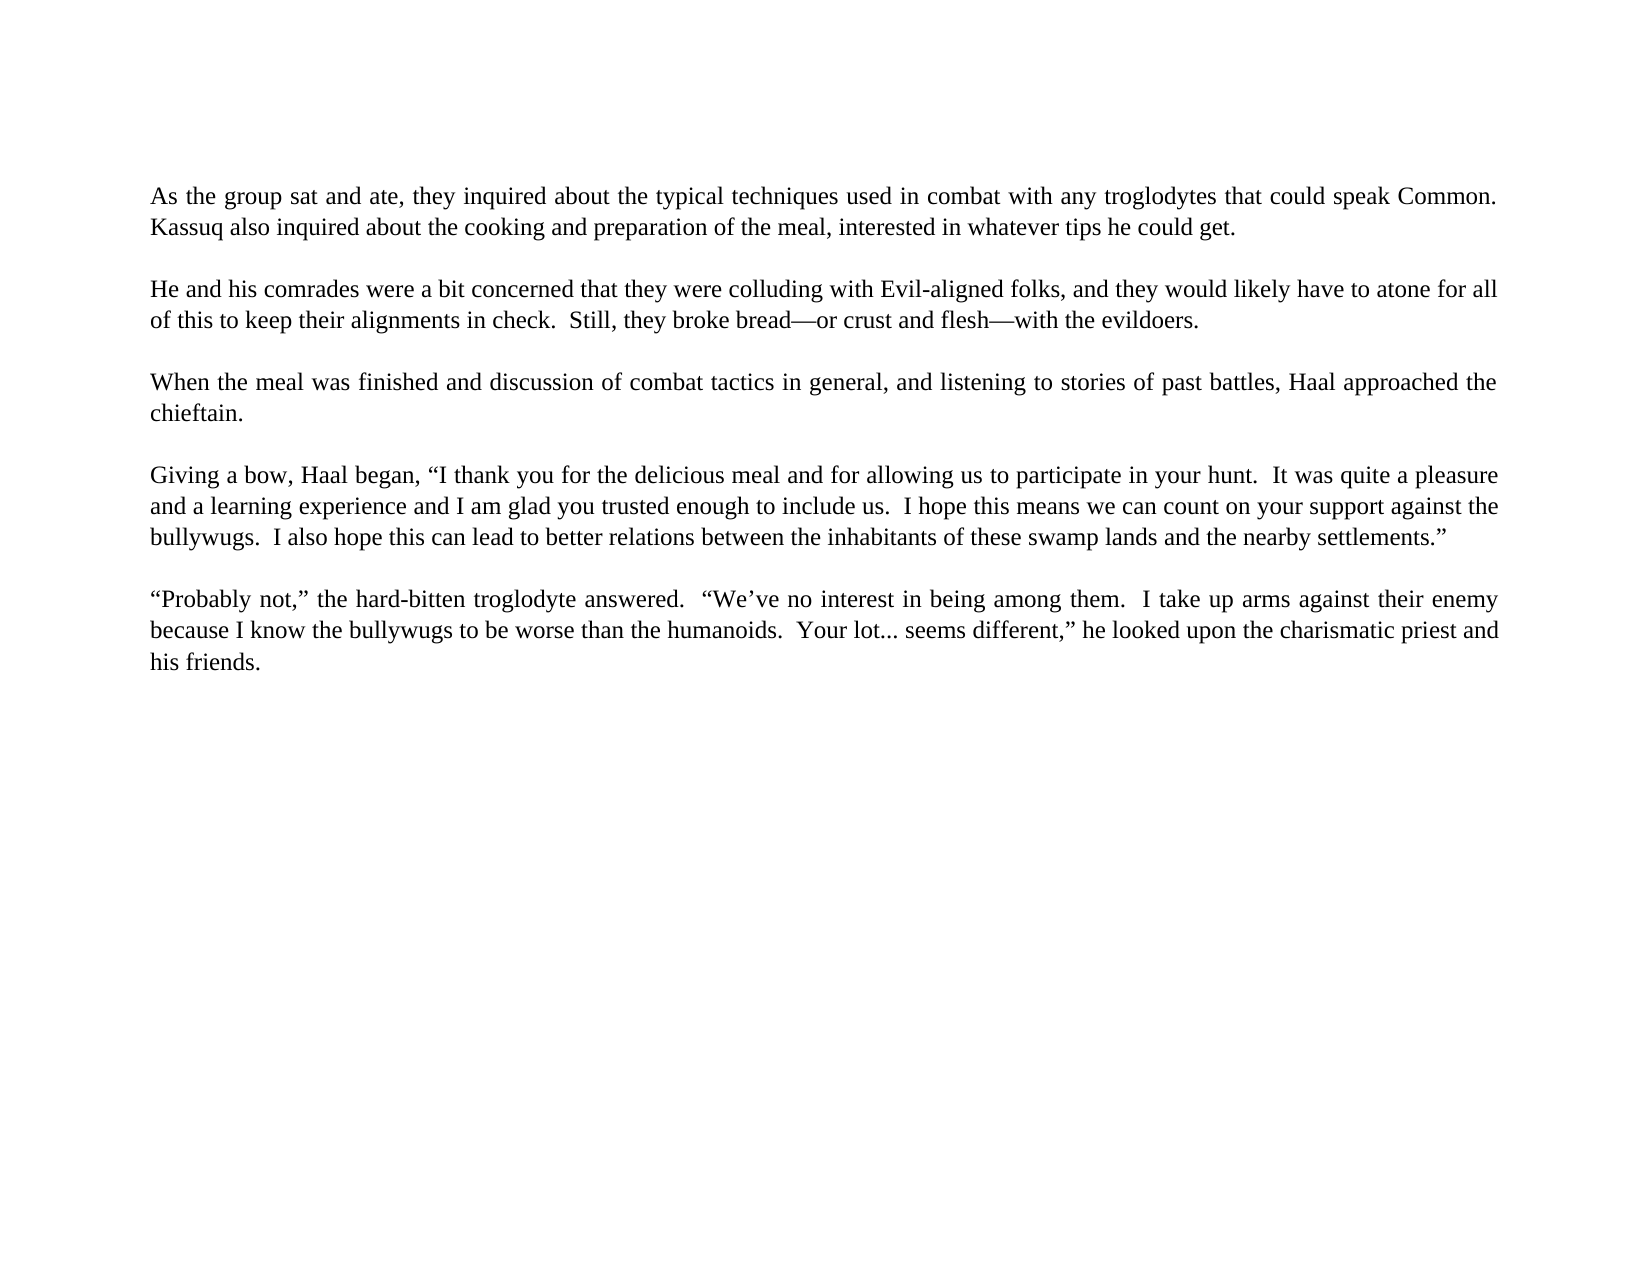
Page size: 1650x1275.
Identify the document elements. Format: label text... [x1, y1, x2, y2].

text As the group sat and ate, they inquired about the typical techniques used in combat with any troglodytes that could speak Common. Kassuq also inquired about the cooking and preparation of the meal, interested in whatever tips he could get. [150, 181, 1500, 241]
text Giving a bow, Haal began, “I thank you for the delicious meal and for allowing us to participate in your hunt. It was quite a pleasure and a learning experience and I am glad you trusted enough to include us. I hope this means we can count on your support against the bullywugs. I also hope this can lead to better relations between the inhabitants of these swamp lands and the nearby settlements.” [150, 460, 1500, 551]
text He and his comrades were a bit concerned that they were colluding with Evil-aligned folks, and they would likely have to atone for all of this to keep their alignments in check. Still, they broke bread—or crust and flesh—with the evildoers. [150, 274, 1500, 334]
text “Probably not,” the hard-bitten troglodyte answered. “We’ve no interest in being among them. I take up arms against their enemy because I know the bullywugs to be worse than the humanoids. Your lot... seems different,” he looked upon the charismatic priest and his friends. [150, 584, 1500, 675]
text When the meal was finished and discussion of combat tactics in general, and listening to stories of past battles, Haal approached the chieftain. [150, 367, 1500, 427]
